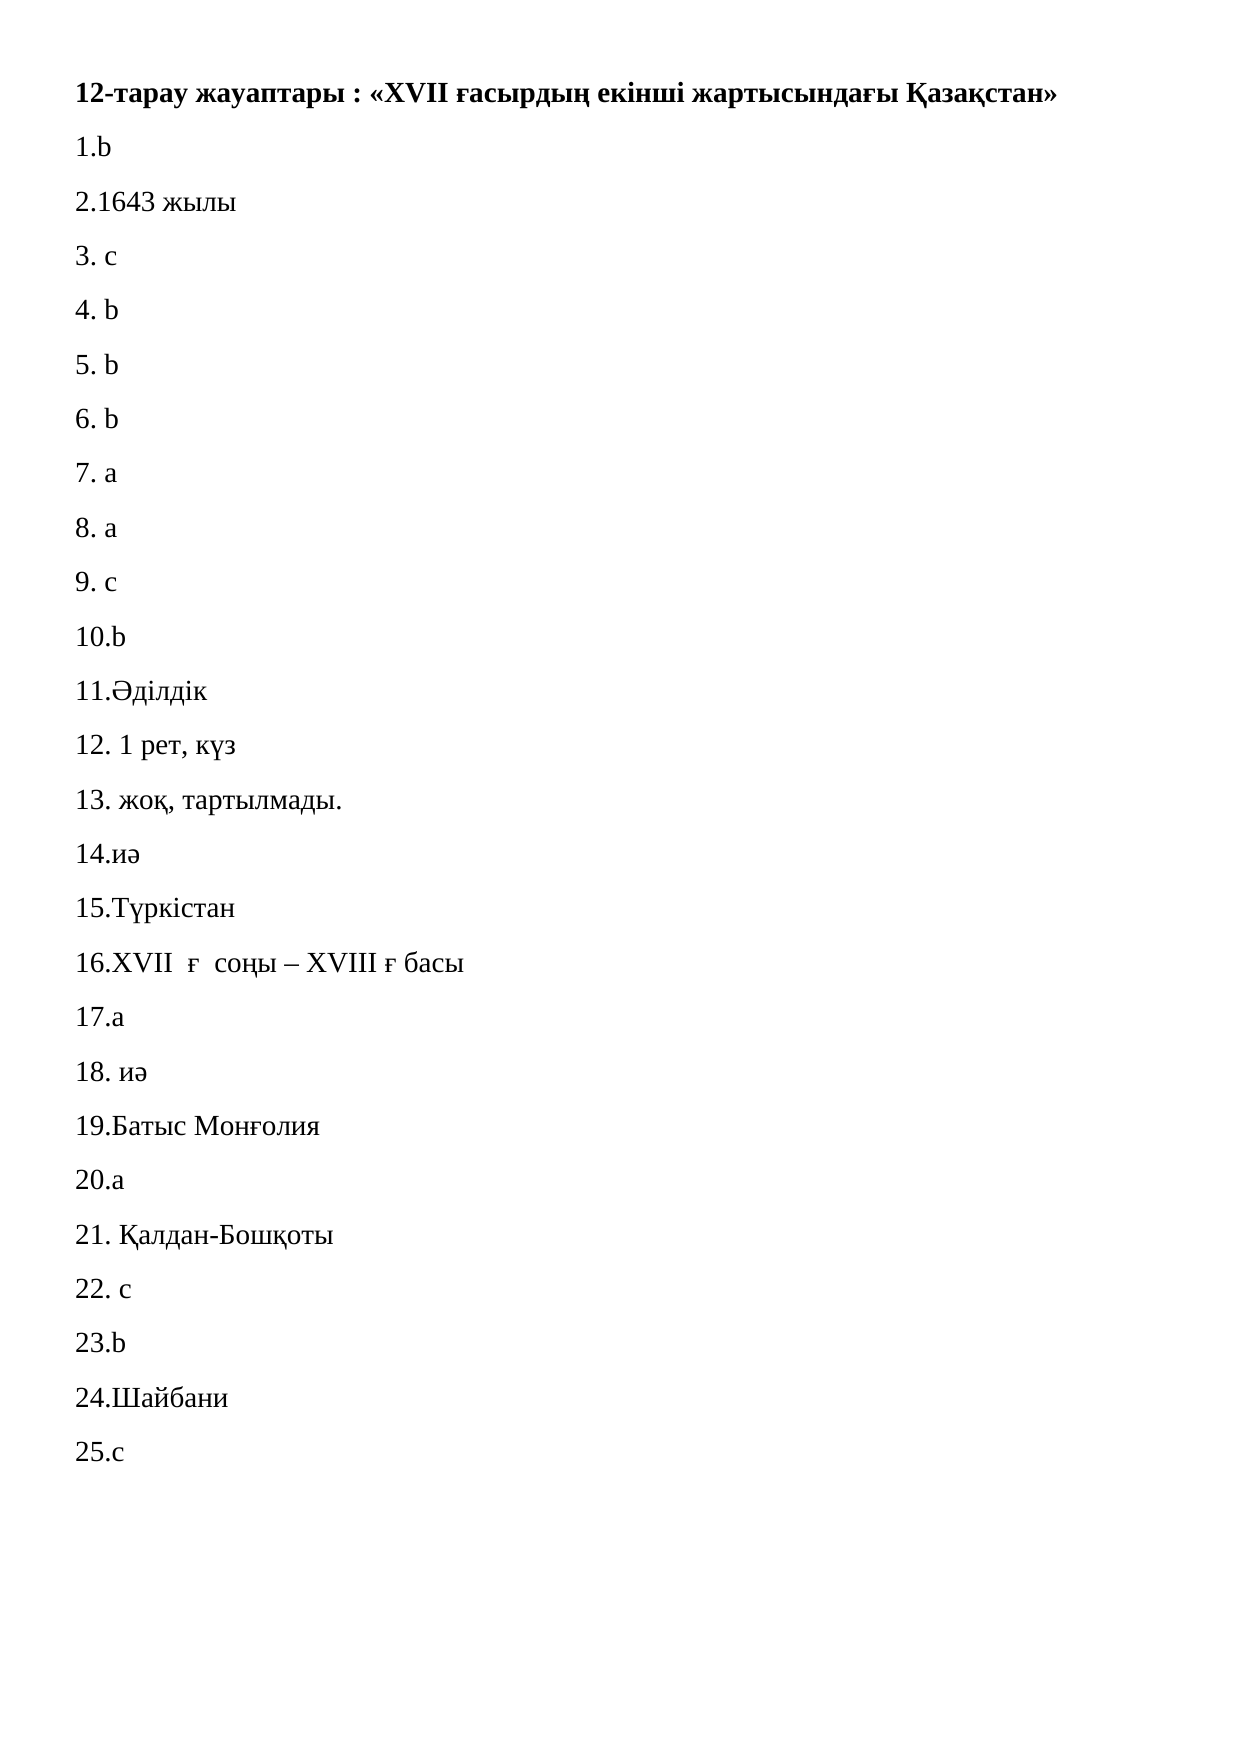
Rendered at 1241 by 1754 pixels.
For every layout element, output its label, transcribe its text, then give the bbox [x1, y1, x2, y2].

text 10.b [75, 619, 1165, 652]
text 16.XVII ғ соңы – XVIII ғ басы [75, 945, 1165, 978]
text 20.а [75, 1162, 1165, 1196]
text 22. с [75, 1271, 1165, 1305]
text 6. b [75, 401, 1165, 435]
text 19.Батыс Монғолия [75, 1108, 1165, 1142]
text 4. b [75, 292, 1165, 326]
text 12. 1 рет, күз [75, 727, 1165, 761]
text 18. иә [75, 1054, 1165, 1087]
text 5. b [75, 347, 1165, 380]
text 23.b [75, 1326, 1165, 1359]
text 21. Қалдан-Бошқоты [75, 1217, 1165, 1250]
text 8. a [75, 510, 1165, 543]
text 25.с [75, 1434, 1165, 1468]
text 17.а [75, 999, 1165, 1033]
text 7. a [75, 456, 1165, 489]
text 12-тарау жауаптары : «ХVII ғасырдың екінші жартысындағы Қазақстан» [75, 75, 1165, 108]
text 15.Түркістан [75, 891, 1165, 924]
text 1.b [75, 129, 1165, 163]
text 2.1643 жылы [75, 184, 1165, 217]
text 13. жоқ, тартылмады. [75, 782, 1165, 815]
text 14.иә [75, 836, 1165, 870]
text 9. c [75, 564, 1165, 598]
text 3. с [75, 238, 1165, 272]
text 24.Шайбани [75, 1380, 1165, 1413]
text 11.Әділдік [75, 673, 1165, 707]
